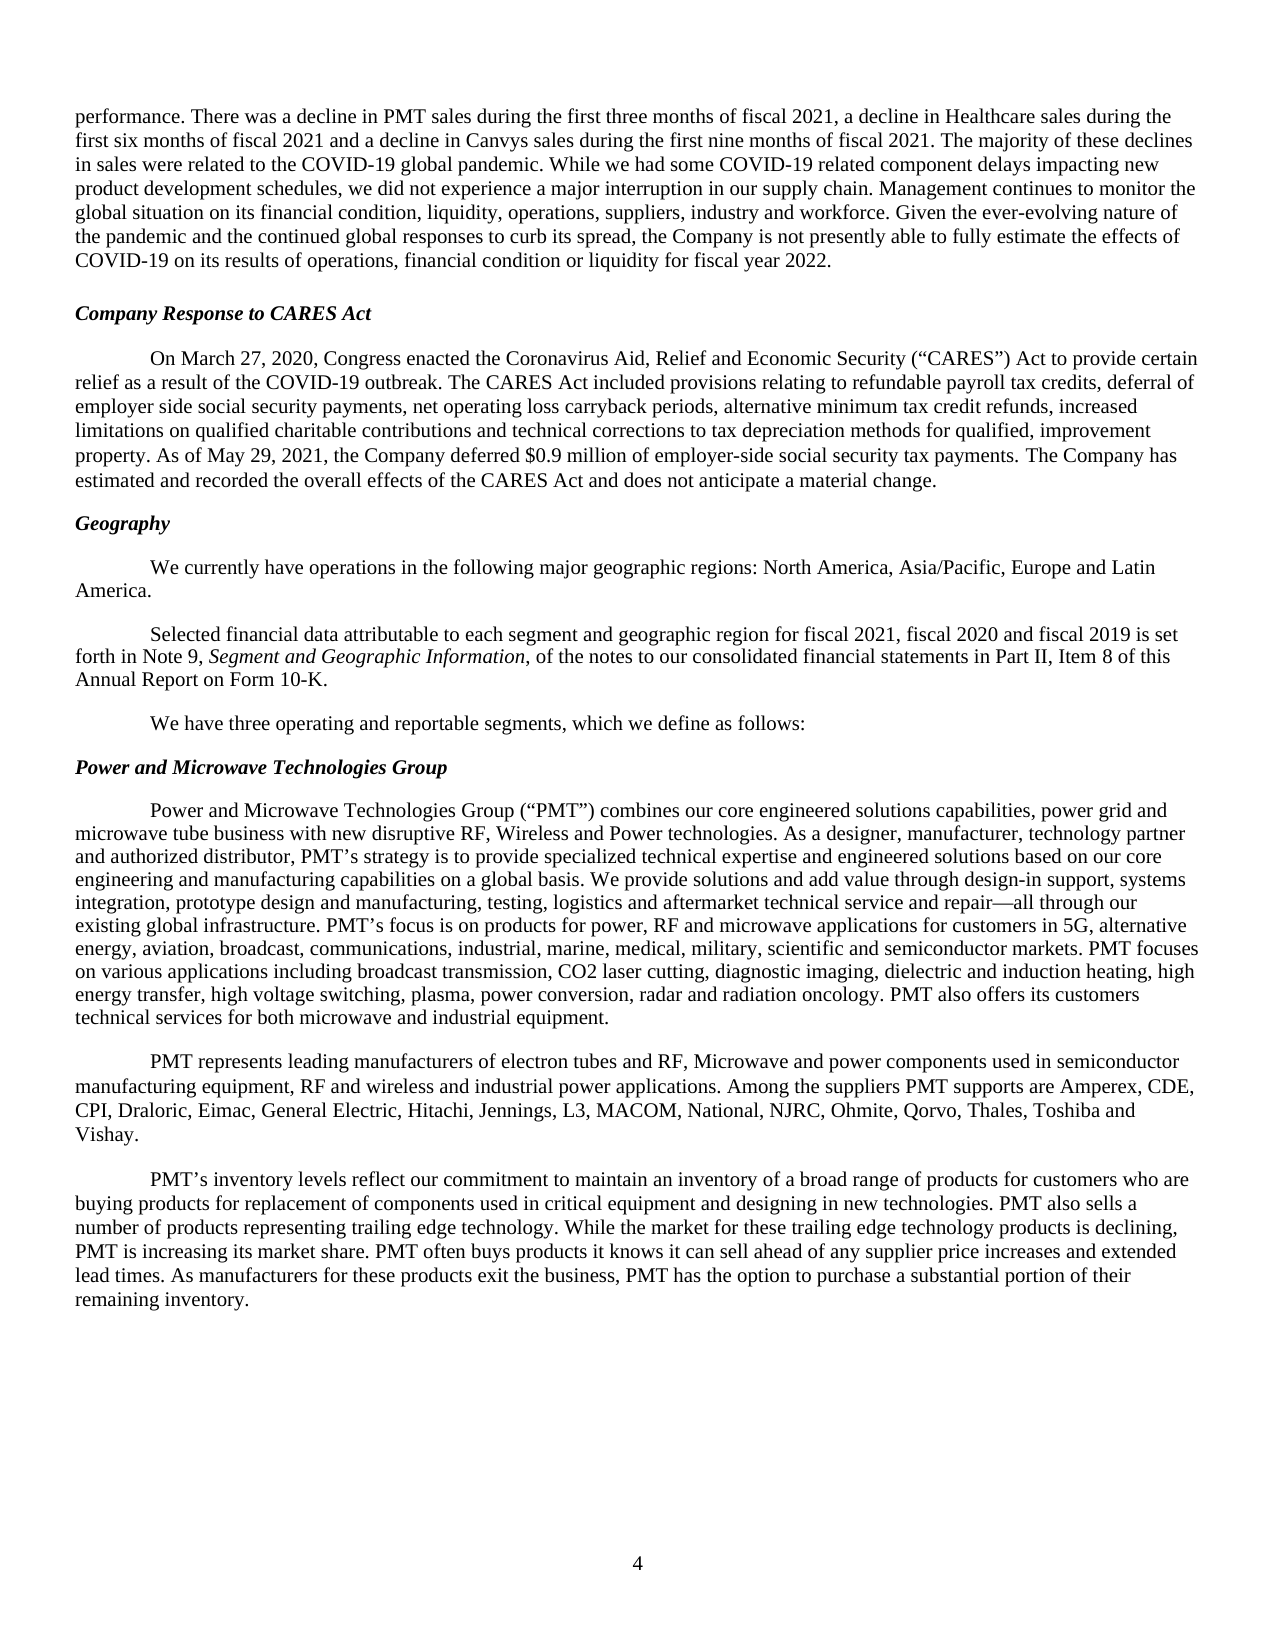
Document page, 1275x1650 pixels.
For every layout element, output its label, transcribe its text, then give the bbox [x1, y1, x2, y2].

text Selected financial data attributable to each segment and geographic region for fiscal 2021, fiscal 2020 and fiscal 2019 is set forth in Note 9, Segment and Geographic Information, of the notes to our consolidated financial statements in Part II, Item 8 of this Annual Report on Form 10-K. [75, 623, 1200, 691]
text On March 27, 2020, Congress enacted the Coronavirus Aid, Relief and Economic Security (“CARES”) Act to provide certain relief as a result of the COVID-19 outbreak. The CARES Act included provisions relating to refundable payroll tax credits, deferral of employer side social security payments, net operating loss carryback periods, alternative minimum tax credit refunds, increased limitations on qualified charitable contributions and technical corrections to tax depreciation methods for qualified, improvement property. As of May 29, 2021, the Company deferred $0.9 million of employer-side social security tax payments. The Company has estimated and recorded the overall effects of the CARES Act and does not anticipate a material change. [75, 346, 1200, 492]
text PMT’s inventory levels reflect our commitment to maintain an inventory of a broad range of products for customers who are buying products for replacement of components used in critical equipment and designing in new technologies. PMT also sells a number of products representing trailing edge technology. While the market for these trailing edge technology products is declining, PMT is increasing its market share. PMT often buys products it knows it can sell ahead of any supplier price increases and extended lead times. As manufacturers for these products exit the business, PMT has the option to purchase a substantial portion of their remaining inventory. [75, 1167, 1200, 1311]
text We currently have operations in the following major geographic regions: North America, Asia/Pacific, Europe and Latin America. [75, 556, 1200, 602]
text We have three operating and reportable segments, which we define as follows: [75, 712, 1200, 735]
text Company Response to CARES Act [75, 301, 1200, 325]
text Power and Microwave Technologies Group [75, 756, 1200, 779]
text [75, 104, 1200, 272]
text PMT represents leading manufacturers of electron tubes and RF, Microwave and power components used in semiconductor manufacturing equipment, RF and wireless and industrial power applications. Among the suppliers PMT supports are Amperex, CDE, CPI, Draloric, Eimac, General Electric, Hitachi, Jennings, L3, MACOM, National, NJRC, Ohmite, Qorvo, Thales, Toshiba and Vishay. [75, 1049, 1200, 1146]
text Geography [75, 513, 1200, 535]
text Power and Microwave Technologies Group (“PMT”) combines our core engineered solutions capabilities, power grid and microwave tube business with new disruptive RF, Wireless and Power technologies. As a designer, manufacturer, technology partner and authorized distributor, PMT’s strategy is to provide specialized technical expertise and engineered solutions based on our core engineering and manufacturing capabilities on a global basis. We provide solutions and add value through design-in support, systems integration, prototype design and manufacturing, testing, logistics and aftermarket technical service and repair—all through our existing global infrastructure. PMT’s focus is on products for power, RF and microwave applications for customers in 5G, alternative energy, aviation, broadcast, communications, industrial, marine, medical, military, scientific and semiconductor markets. PMT focuses on various applications including broadcast transmission, CO2 laser cutting, diagnostic imaging, dielectric and induction heating, high energy transfer, high voltage switching, plasma, power conversion, radar and radiation oncology. PMT also offers its customers technical services for both microwave and industrial equipment. [75, 799, 1200, 1029]
